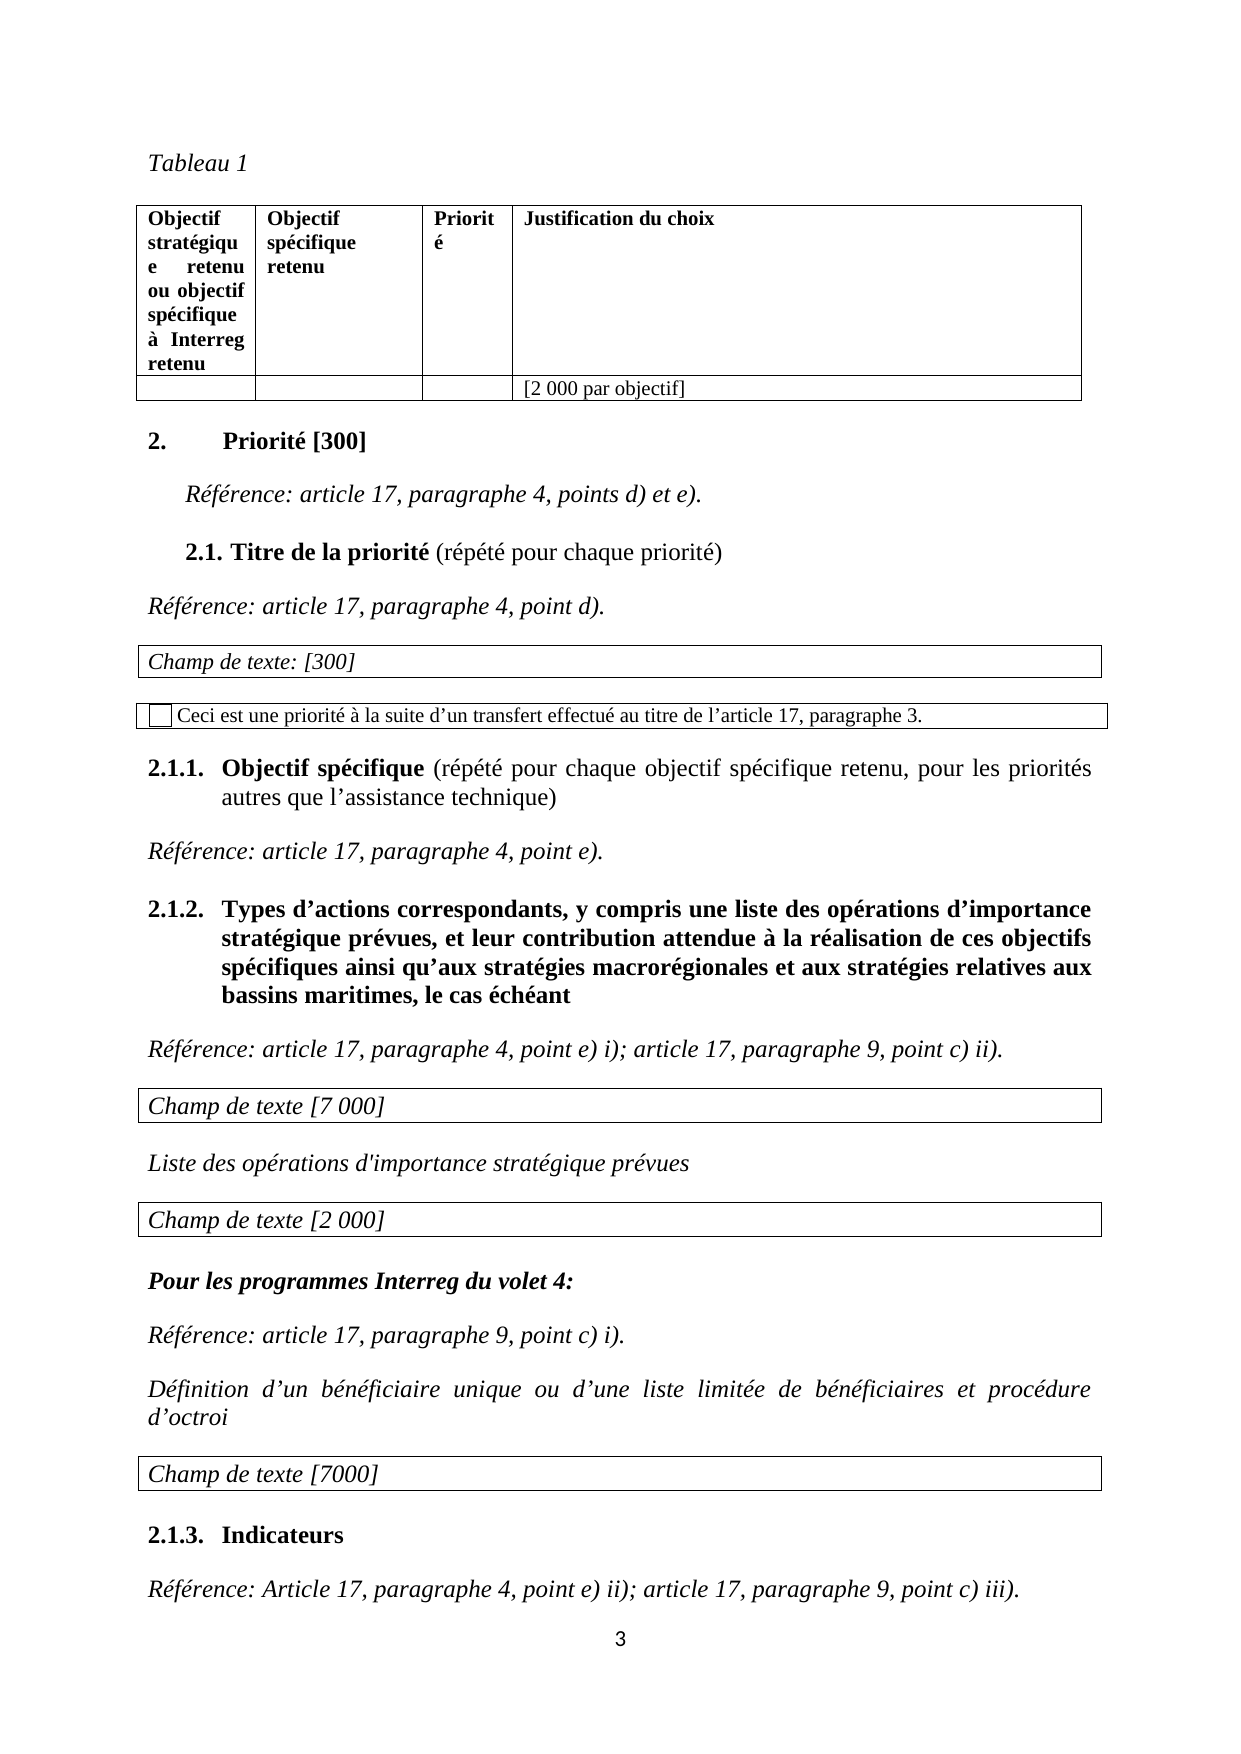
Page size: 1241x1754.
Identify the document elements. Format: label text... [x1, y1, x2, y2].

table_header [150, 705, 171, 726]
table_cell [137, 376, 255, 400]
table_cell [256, 376, 422, 400]
list Titre de la priorité (répété pour chaque priorité) [185, 537, 1093, 566]
text Champ de texte: [300] [139, 646, 1101, 677]
table_header Objectif spécifique retenu [256, 206, 422, 374]
text 2.1.3. Indicateurs [148, 1520, 1093, 1549]
text Référence: article 17, paragraphe 4, point d). [148, 591, 1093, 620]
table_header Priorité [423, 206, 512, 374]
text Champ de texte [7000] [139, 1457, 1101, 1490]
text Pour les programmes Interreg du volet 4: [148, 1266, 1093, 1295]
text 2.1.1. Objectif spécifique (répété pour chaque objectif spécifique retenu, pour les priorités autres que l’assistance technique) [148, 753, 1093, 811]
text Champ de texte [2 000] [139, 1203, 1101, 1236]
table_header Justification du choix [513, 206, 1081, 374]
text Tableau 1 [148, 148, 1093, 176]
text Définition d’un bénéficiaire unique ou d’une liste limitée de bénéficiaires et procédure d’octroi [148, 1374, 1093, 1431]
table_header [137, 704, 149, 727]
table_cell [2 000 par objectif] [513, 376, 1081, 400]
text 2.1.2. Types d’actions correspondants, y compris une liste des opérations d’importance stratégique prévues, et leur contribution attendue à la réalisation de ces objectifs spécifiques ainsi qu’aux stratégies macrorégionales et aux stratégies relatives aux bassins maritimes, le cas échéant [148, 894, 1093, 1009]
text Liste des opérations d'importance stratégique prévues [148, 1148, 1093, 1177]
text Champ de texte [7 000] [139, 1089, 1101, 1122]
table_cell [423, 376, 512, 400]
text Référence: article 17, paragraphe 4, point e) i); article 17, paragraphe 9, point c) ii). [148, 1034, 1093, 1063]
table_header Objectif stratégique retenu ou objectif spécifique à Interreg retenu [137, 206, 255, 374]
list Référence: article 17, paragraphe 4, points d) et e). [185, 479, 1093, 508]
text Référence: article 17, paragraphe 9, point c) i). [148, 1320, 1093, 1349]
text Référence: article 17, paragraphe 4, point e). [148, 836, 1093, 865]
table_header Ceci est une priorité à la suite d’un transfert effectué au titre de l’article 17, paragraphe 3. [172, 704, 1107, 727]
text Référence: Article 17, paragraphe 4, point e) ii); article 17, paragraphe 9, point c) iii). [148, 1574, 1093, 1603]
list Priorité [300] [148, 426, 1093, 454]
